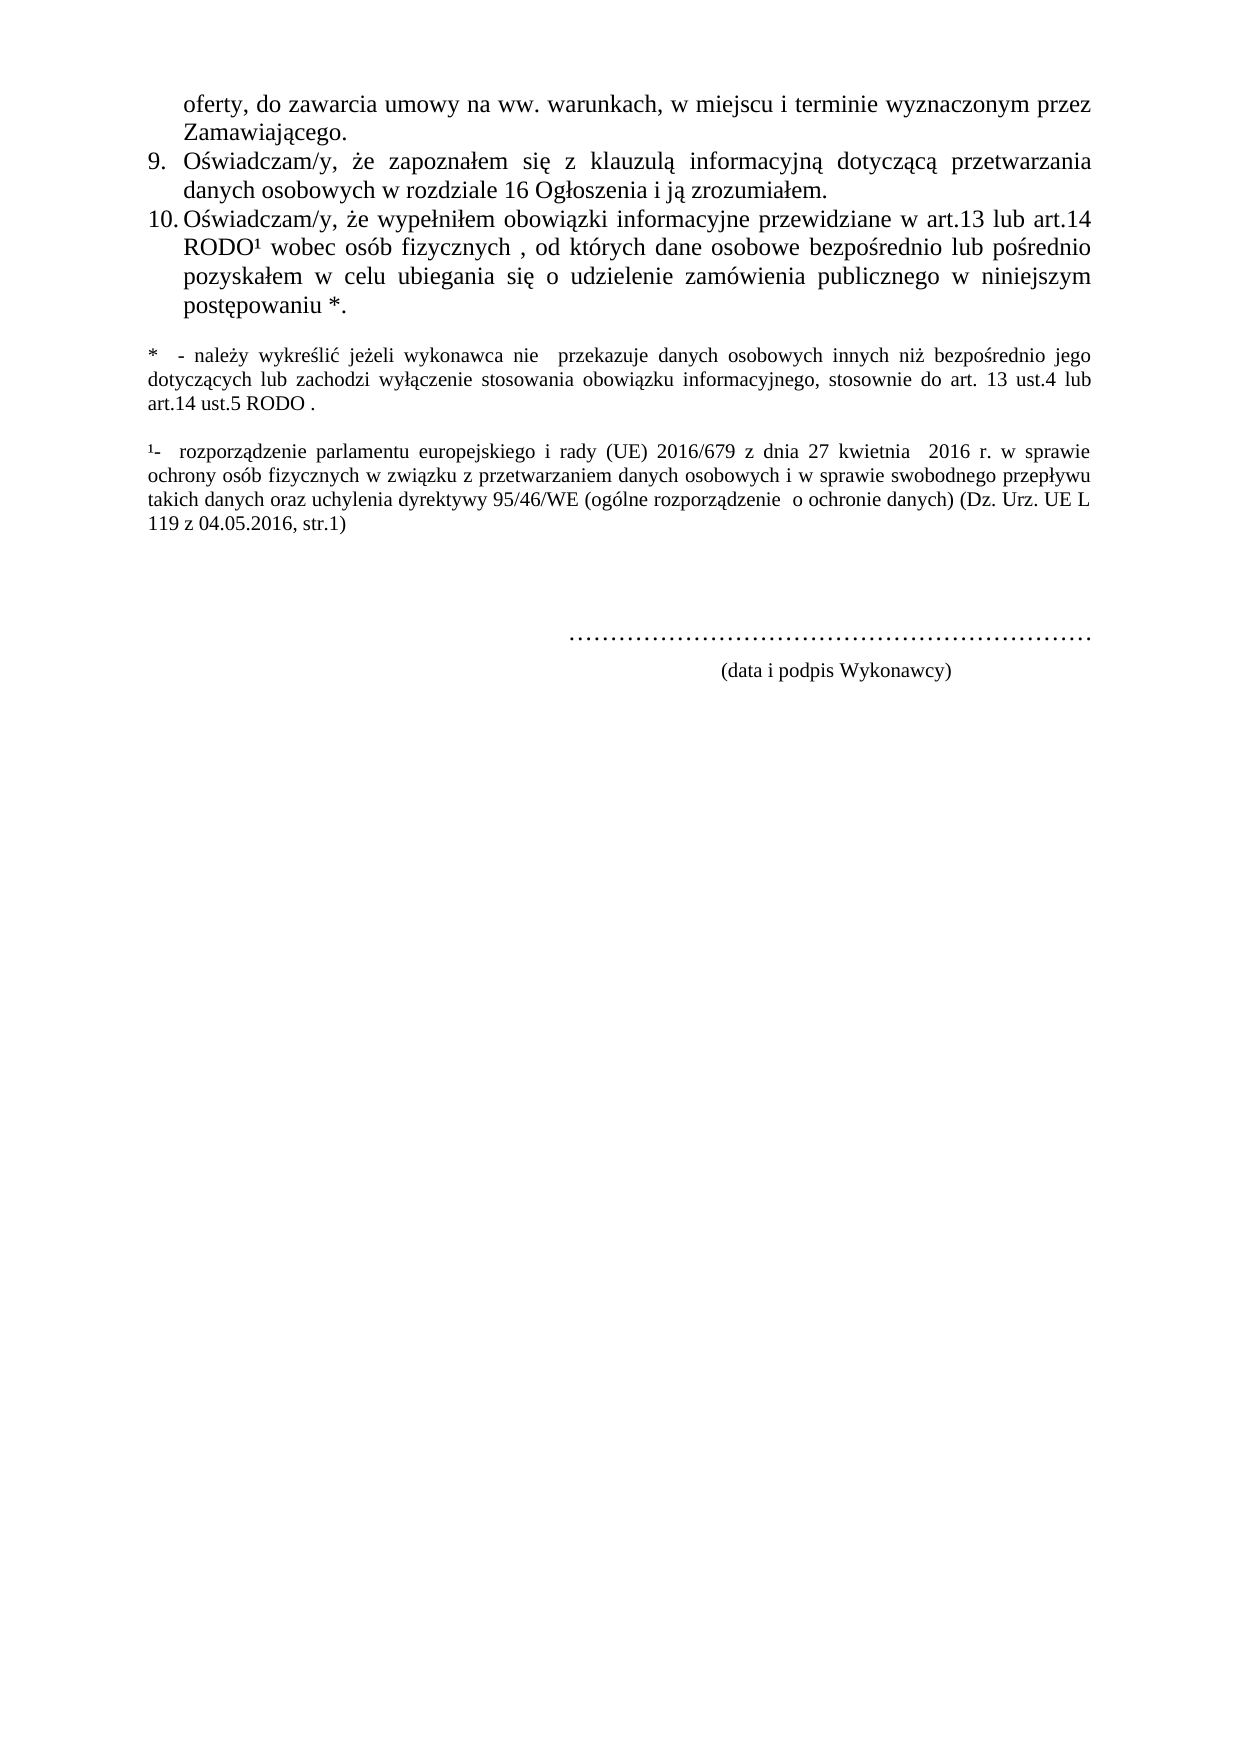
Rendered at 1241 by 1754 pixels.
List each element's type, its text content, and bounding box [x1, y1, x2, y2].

text * - należy wykreślić jeżeli wykonawca nie przekazuje danych osobowych innych niż bezpośrednio jego dotyczących lub zachodzi wyłączenie stosowania obowiązku informacyjnego, stosownie do art. 13 ust.4 lub art.14 ust.5 RODO . [148, 343, 1092, 415]
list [148, 89, 1092, 146]
list Oświadczam/y, że zapoznałem się z klauzulą informacyjną dotyczącą przetwarzania danych osobowych w rozdziale 16 Ogłoszenia i ją zrozumiałem. [148, 146, 1092, 204]
text (data i podpis Wykonawcy) [148, 658, 1092, 682]
text ……………………………………………………… [148, 617, 1092, 646]
list Oświadczam/y, że wypełniłem obowiązki informacyjne przewidziane w art.13 lub art.14 RODO¹ wobec osób fizycznych , od których dane osobowe bezpośrednio lub pośrednio pozyskałem w celu ubiegania się o udzielenie zamówienia publicznego w niniejszym postępowaniu *. [148, 204, 1092, 319]
text ¹- rozporządzenie parlamentu europejskiego i rady (UE) 2016/679 z dnia 27 kwietnia 2016 r. w sprawie ochrony osób fizycznych w związku z przetwarzaniem danych osobowych i w sprawie swobodnego przepływu takich danych oraz uchylenia dyrektywy 95/46/WE (ogólne rozporządzenie o ochronie danych) (Dz. Urz. UE L 119 z 04.05.2016, str.1) [148, 439, 1092, 535]
